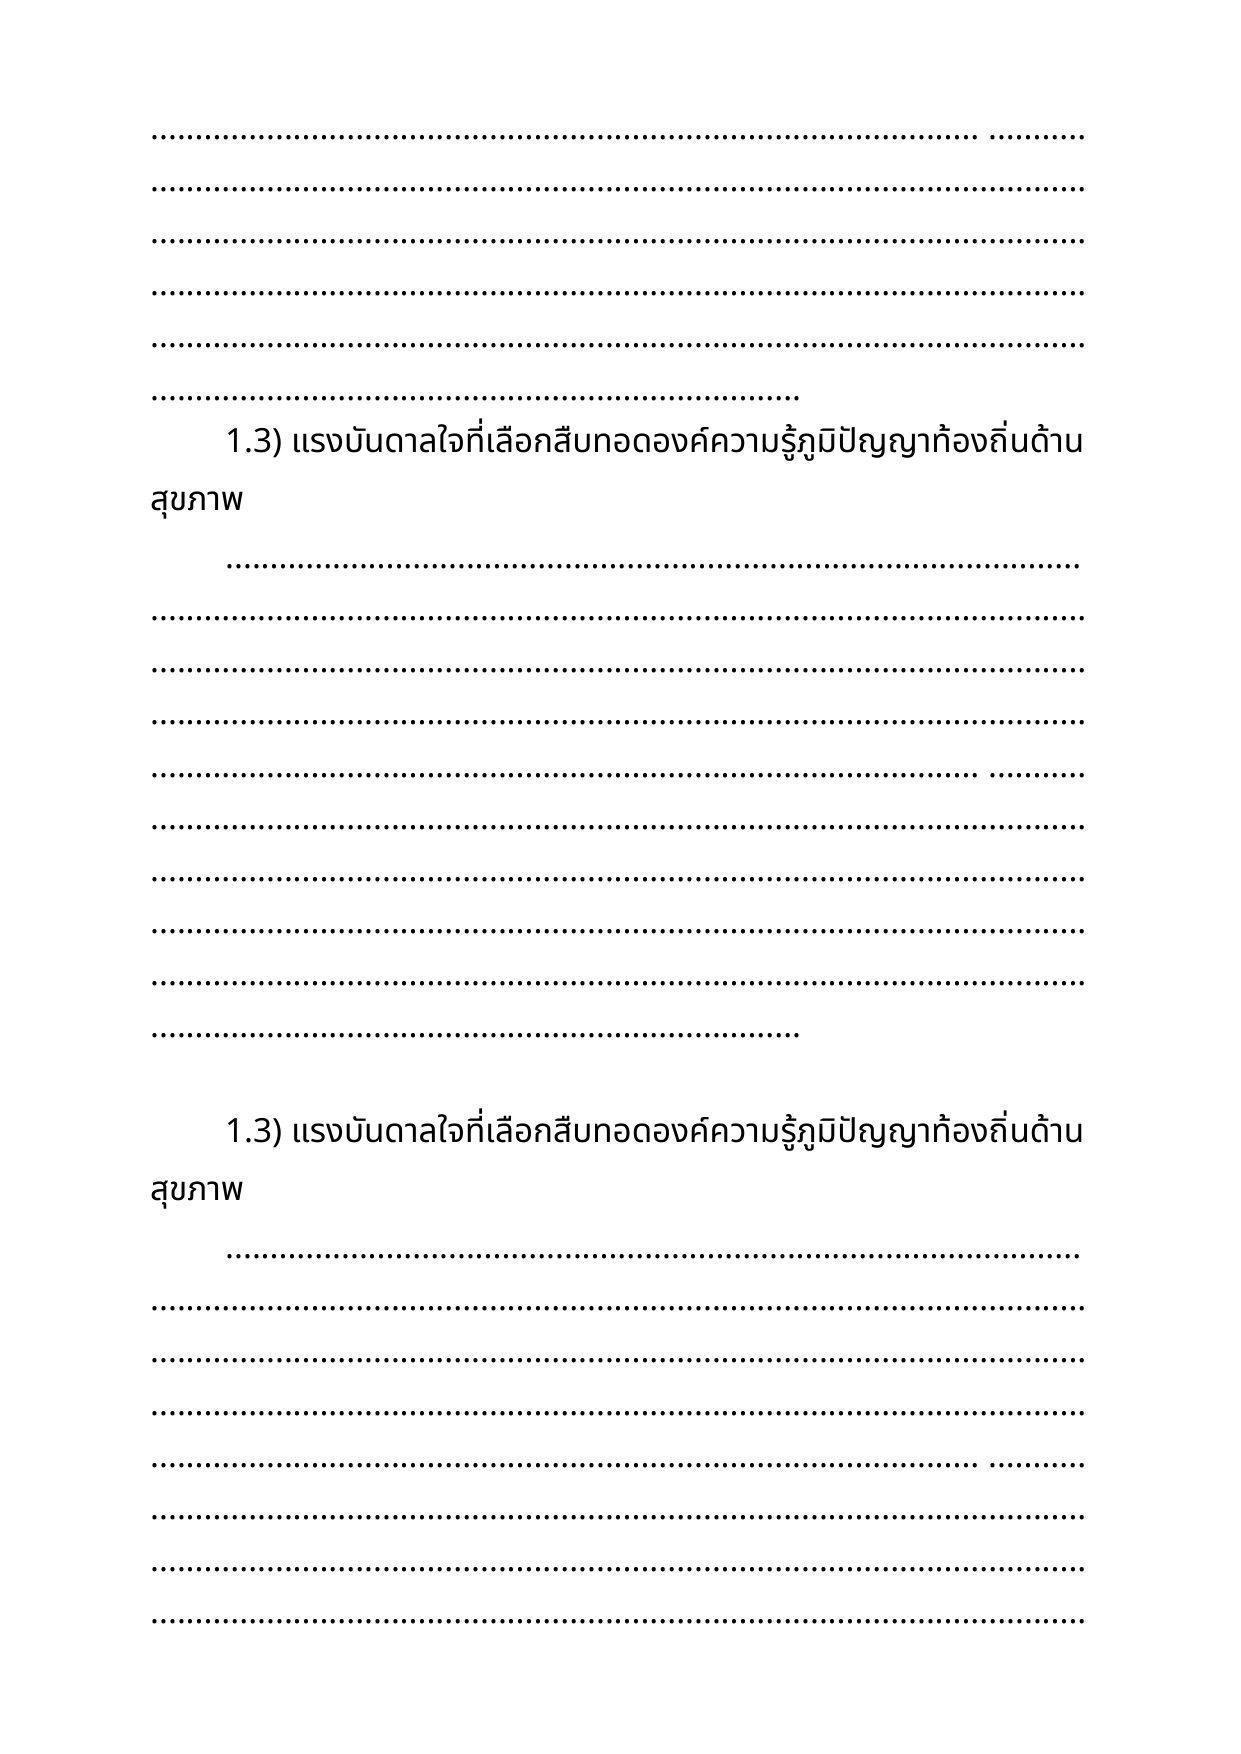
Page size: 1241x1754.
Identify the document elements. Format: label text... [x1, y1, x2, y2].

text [150, 103, 1090, 410]
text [150, 1223, 1090, 1633]
text 1.3) แรงบันดาลใจที่เลือกสืบทอดองค์ความรู้ภูมิปัญญาท้องถิ่นด้านสุขภาพ [150, 417, 1090, 525]
text 1.3) แรงบันดาลใจที่เลือกสืบทอดองค์ความรู้ภูมิปัญญาท้องถิ่นด้านสุขภาพ [150, 1107, 1090, 1215]
